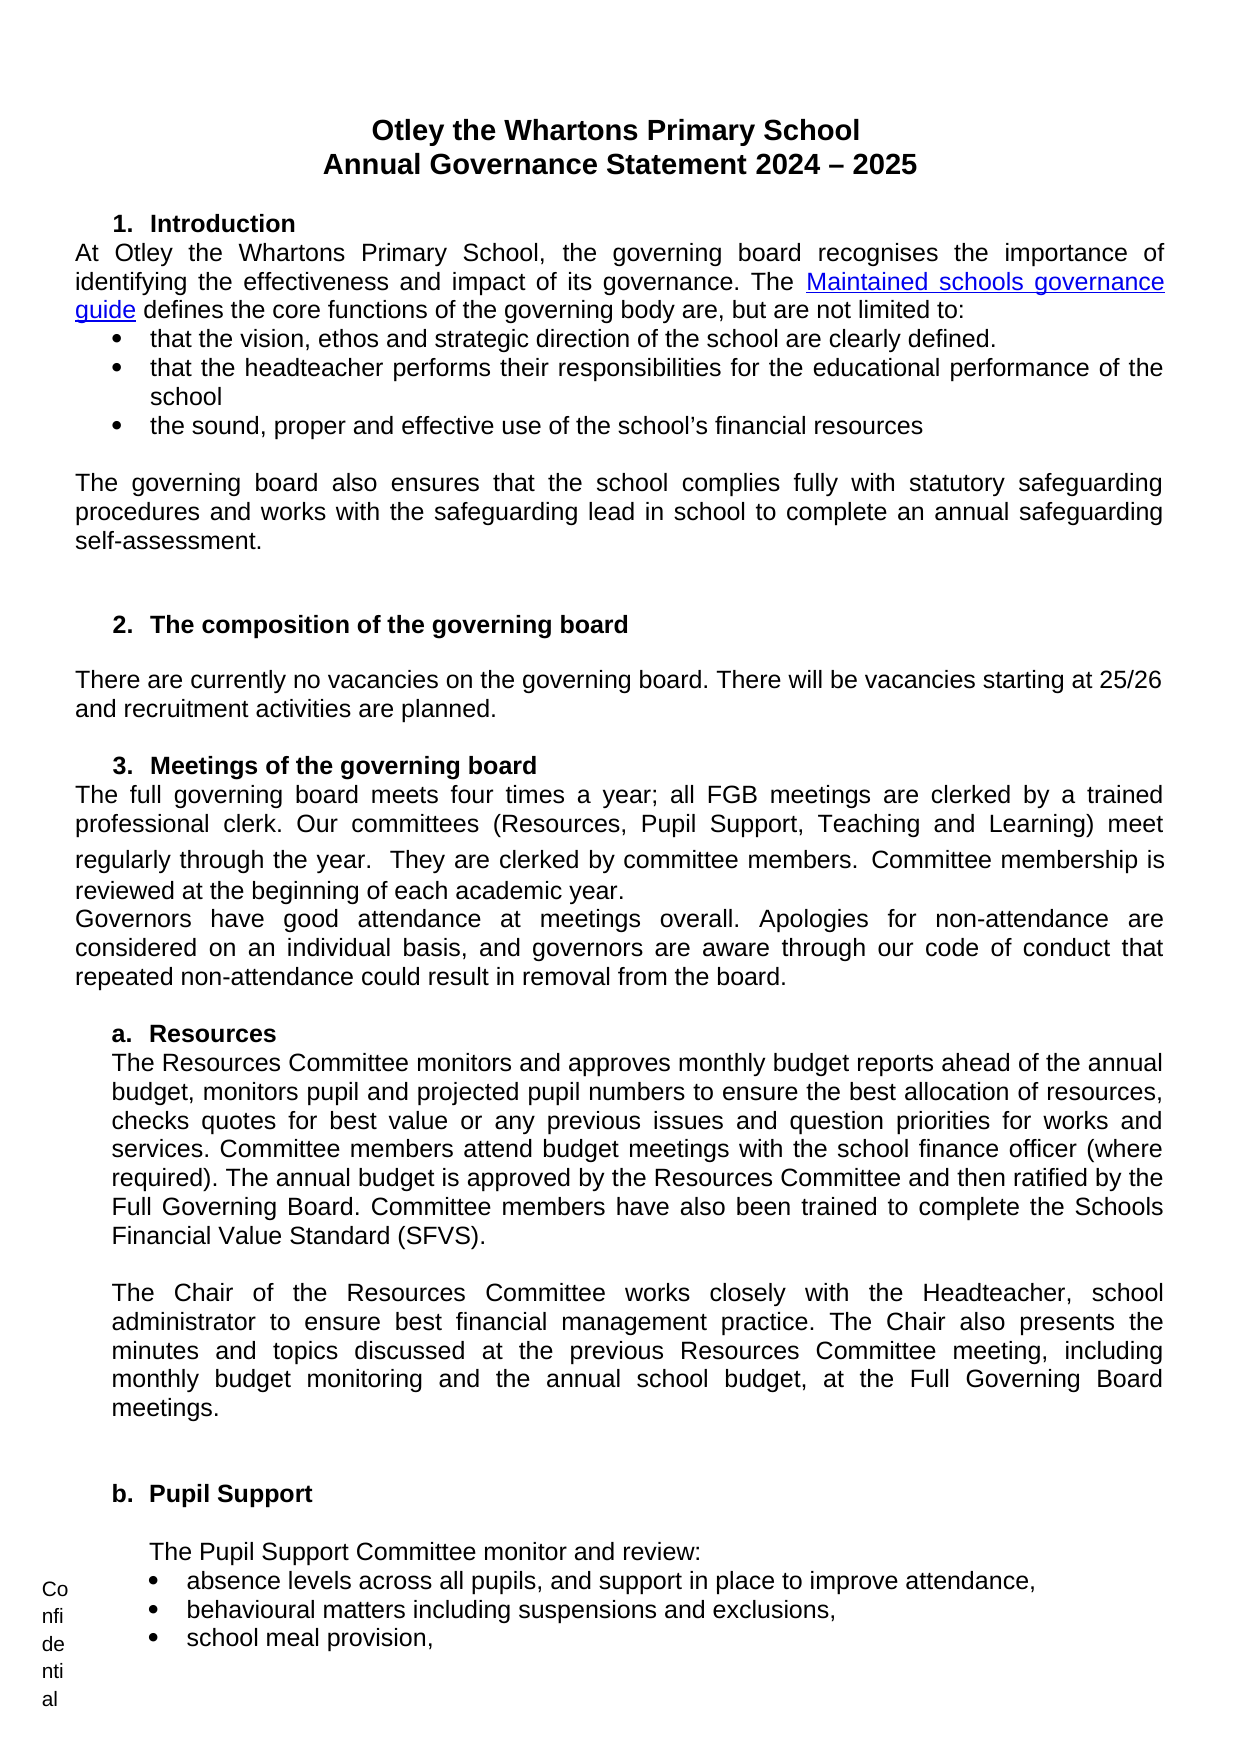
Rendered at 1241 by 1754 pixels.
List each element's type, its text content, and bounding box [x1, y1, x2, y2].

text The Pupil Support Committee monitor and review: [149, 1537, 1165, 1566]
list Introduction [112, 209, 1165, 238]
list that the vision, ethos and strategic direction of the school are clearly defined. [112, 324, 1165, 353]
list the sound, proper and effective use of the school’s financial resources [112, 411, 1165, 439]
list Pupil Support [111, 1479, 1165, 1508]
text Otley the Whartons Primary School [75, 113, 1165, 147]
text Governors have good attendance at meetings overall. Apologies for non-attendance are considered on an individual basis, and governors are aware through our code of conduct that repeated non-attendance could result in removal from the board. [75, 904, 1165, 991]
list behavioural matters including suspensions and exclusions, [149, 1594, 1165, 1623]
list The composition of the governing board [112, 610, 1165, 638]
text There are currently no vacancies on the governing board. There will be vacancies starting at 25/26 and recruitment activities are planned. [75, 665, 1165, 722]
text The Chair of the Resources Committee works closely with the Headteacher, school administrator to ensure best financial management practice. The Chair also presents the minutes and topics discussed at the previous Resources Committee meeting, including monthly budget monitoring and the annual school budget, at the Full Governing Board meetings. [111, 1278, 1165, 1422]
list that the headteacher performs their responsibilities for the educational performance of the school [112, 353, 1165, 411]
list school meal provision, [149, 1623, 1165, 1652]
list absence levels across all pupils, and support in place to improve attendance, [149, 1566, 1165, 1594]
text The full governing board meets four times a year; all FGB meetings are clerked by a trained professional clerk. Our committees (Resources, Pupil Support, Teaching and Learning) meet regularly through the year. They are clerked by committee members. Committee membership is reviewed at the beginning of each academic year. [75, 780, 1165, 904]
text At Otley the Whartons Primary School, the governing board recognises the importance of identifying the effectiveness and impact of its governance. The Maintained schools governance guide defines the core functions of the governing body are, but are not limited to: [75, 238, 1165, 324]
list Resources [111, 1019, 1165, 1048]
text The Resources Committee monitors and approves monthly budget reports ahead of the annual budget, monitors pupil and projected pupil numbers to ensure the best allocation of resources, checks quotes for best value or any previous issues and question priorities for works and services. Committee members attend budget meetings with the school finance officer (where required). The annual budget is approved by the Resources Committee and then ratified by the Full Governing Board. Committee members have also been trained to complete the Schools Financial Value Standard (SFVS). [111, 1048, 1165, 1249]
text The governing board also ensures that the school complies fully with statutory safeguarding procedures and works with the safeguarding lead in school to complete an annual safeguarding self-assessment. [75, 468, 1165, 554]
text Annual Governance Statement 2024 – 2025 [75, 147, 1165, 181]
list Meetings of the governing board [112, 751, 1165, 780]
